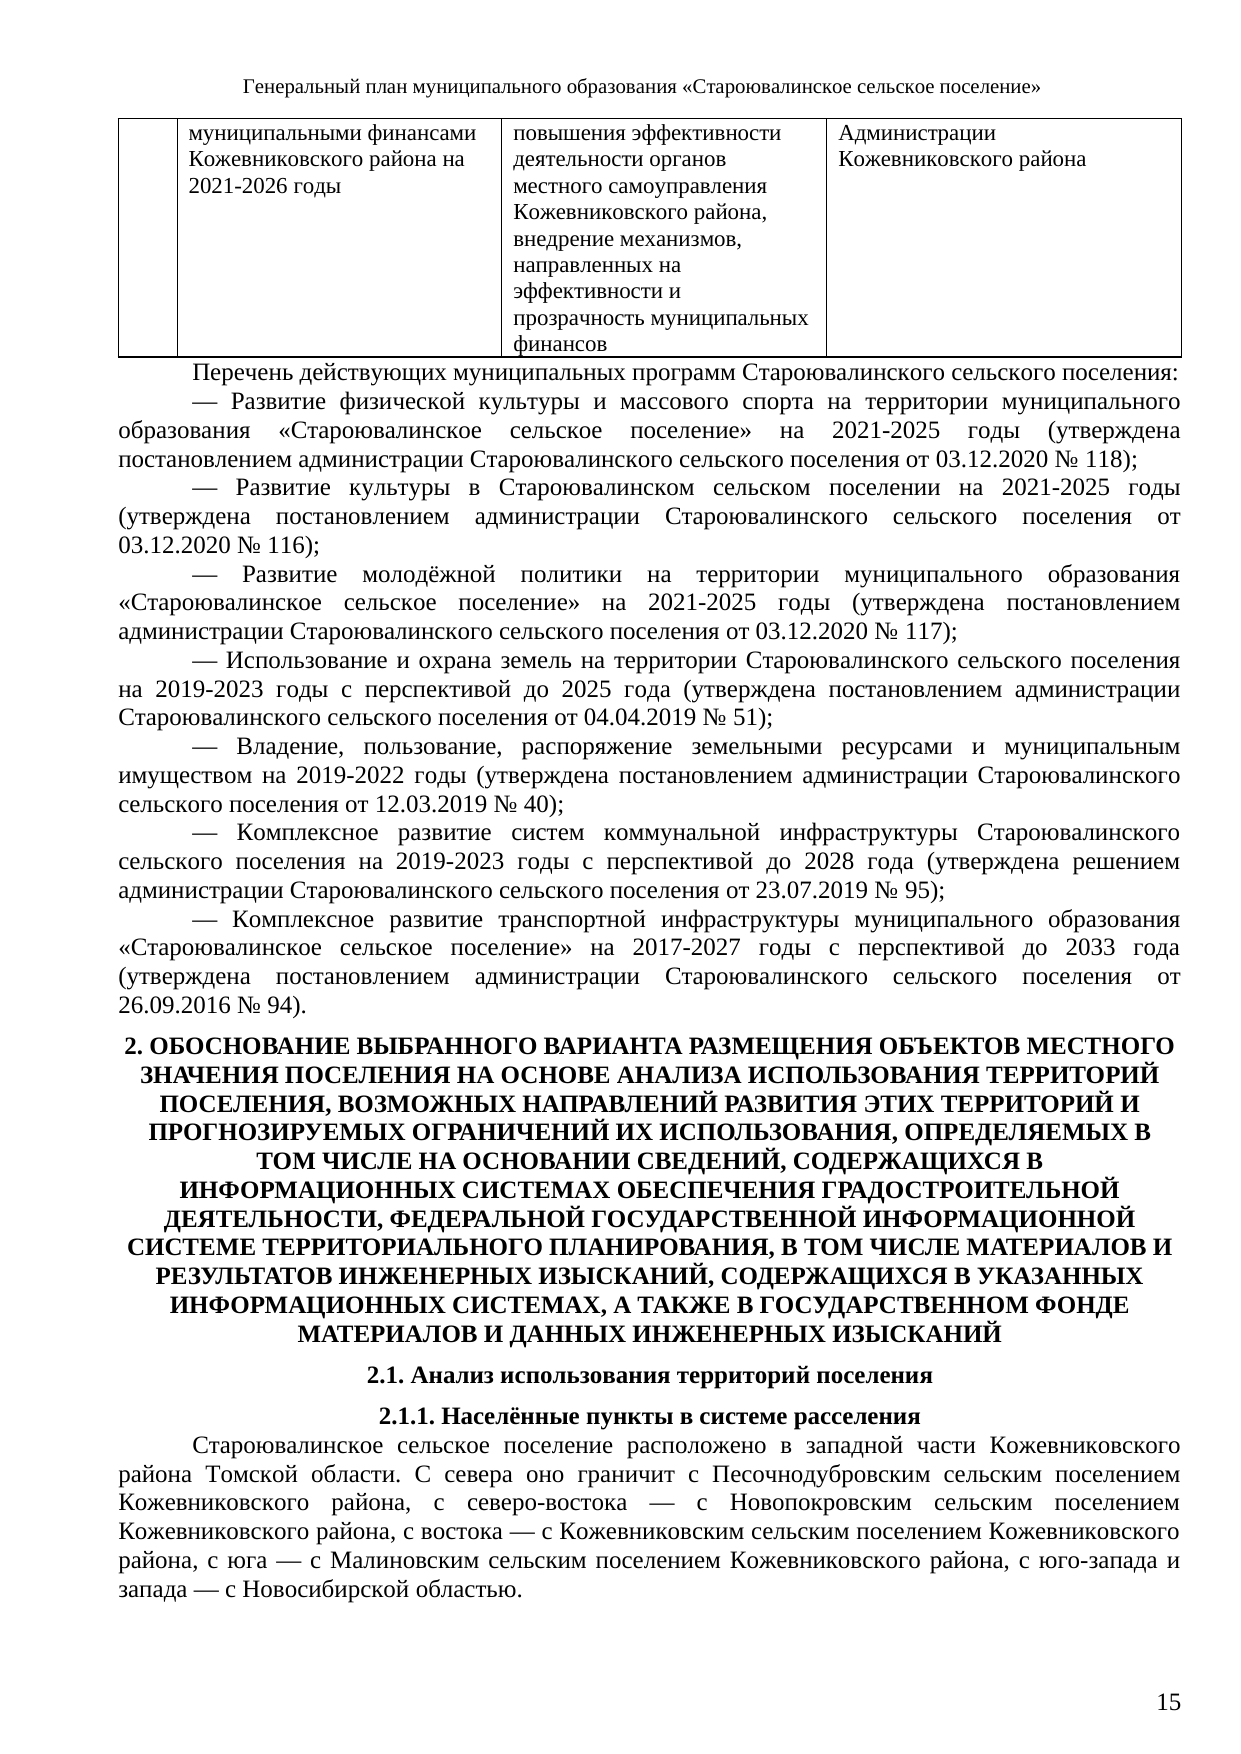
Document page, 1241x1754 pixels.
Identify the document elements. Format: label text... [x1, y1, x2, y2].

text Староювалинское сельское поселение расположено в западной части Кожевниковского района Томской области. С севера оно граничит с Песочнодубровским сельским поселением Кожевниковского района, с северо-востока — с Новопокровским сельским поселением Кожевниковского района, с востока — с Кожевниковским сельским поселением Кожевниковского района, с юга — с Малиновским сельским поселением Кожевниковского района, с юго-запада и запада — с Новосибирской областью. [118, 1430, 1181, 1602]
text — Комплексное развитие систем коммунальной инфраструктуры Староювалинского сельского поселения на 2019-2023 годы с перспективой до 2028 года (утверждена решением администрации Староювалинского сельского поселения от 23.07.2019 № 95); [118, 817, 1181, 904]
text — Использование и охрана земель на территории Староювалинского сельского поселения на 2019-2023 годы с перспективой до 2025 года (утверждена постановлением администрации Староювалинского сельского поселения от 04.04.2019 № 51); [118, 645, 1181, 731]
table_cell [502, 119, 826, 356]
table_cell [827, 119, 1181, 356]
text — Развитие физической культуры и массового спорта на территории муниципального образования «Староювалинское сельское поселение» на 2021-2025 годы (утверждена постановлением администрации Староювалинского сельского поселения от 03.12.2020 № 118); [118, 386, 1181, 472]
subtitle 2.1.1. Населённые пункты в системе расселения [118, 1401, 1181, 1430]
text — Развитие молодёжной политики на территории муниципального образования «Староювалинское сельское поселение» на 2021-2025 годы (утверждена постановлением администрации Староювалинского сельского поселения от 03.12.2020 № 117); [118, 559, 1181, 645]
subtitle 2. ОБОСНОВАНИЕ ВЫБРАННОГО ВАРИАНТА РАЗМЕЩЕНИЯ ОБЪЕКТОВ МЕСТНОГО ЗНАЧЕНИЯ ПОСЕЛЕНИЯ НА ОСНОВЕ АНАЛИЗА ИСПОЛЬЗОВАНИЯ ТЕРРИТОРИЙ ПОСЕЛЕНИЯ, ВОЗМОЖНЫХ НАПРАВЛЕНИЙ РАЗВИТИЯ ЭТИХ ТЕРРИТОРИЙ И ПРОГНОЗИРУЕМЫХ ОГРАНИЧЕНИЙ ИХ ИСПОЛЬЗОВАНИЯ, ОПРЕДЕЛЯЕМЫХ В ТОМ ЧИСЛЕ НА ОСНОВАНИИ СВЕДЕНИЙ, СОДЕРЖАЩИХСЯ В ИНФОРМАЦИОННЫХ СИСТЕМАХ ОБЕСПЕЧЕНИЯ ГРАДОСТРОИТЕЛЬНОЙ ДЕЯТЕЛЬНОСТИ, ФЕДЕРАЛЬНОЙ ГОСУДАРСТВЕННОЙ ИНФОРМАЦИОННОЙ СИСТЕМЕ ТЕРРИТОРИАЛЬНОГО ПЛАНИРОВАНИЯ, В ТОМ ЧИСЛЕ МАТЕРИАЛОВ И РЕЗУЛЬТАТОВ ИНЖЕНЕРНЫХ ИЗЫСКАНИЙ, СОДЕРЖАЩИХСЯ В УКАЗАННЫХ ИНФОРМАЦИОННЫХ СИСТЕМАХ, А ТАКЖЕ В ГОСУДАРСТВЕННОМ ФОНДЕ МАТЕРИАЛОВ И ДАННЫХ ИНЖЕНЕРНЫХ ИЗЫСКАНИЙ [118, 1031, 1181, 1347]
subtitle 2.1. Анализ использования территорий поселения [118, 1360, 1181, 1389]
text — Комплексное развитие транспортной инфраструктуры муниципального образования «Староювалинское сельское поселение» на 2017-2027 годы с перспективой до 2033 года (утверждена постановлением администрации Староювалинского сельского поселения от 26.09.2016 № 94). [118, 904, 1181, 1019]
text — Владение, пользование, распоряжение земельными ресурсами и муниципальным имуществом на 2019-2022 годы (утверждена постановлением администрации Староювалинского сельского поселения от 12.03.2019 № 40); [118, 731, 1181, 817]
text Перечень действующих муниципальных программ Староювалинского сельского поселения: [118, 358, 1181, 386]
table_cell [178, 119, 501, 356]
text — Развитие культуры в Староювалинском сельском поселении на 2021-2025 годы (утверждена постановлением администрации Староювалинского сельского поселения от 03.12.2020 № 116); [118, 472, 1181, 559]
table_cell 20 [119, 119, 177, 356]
